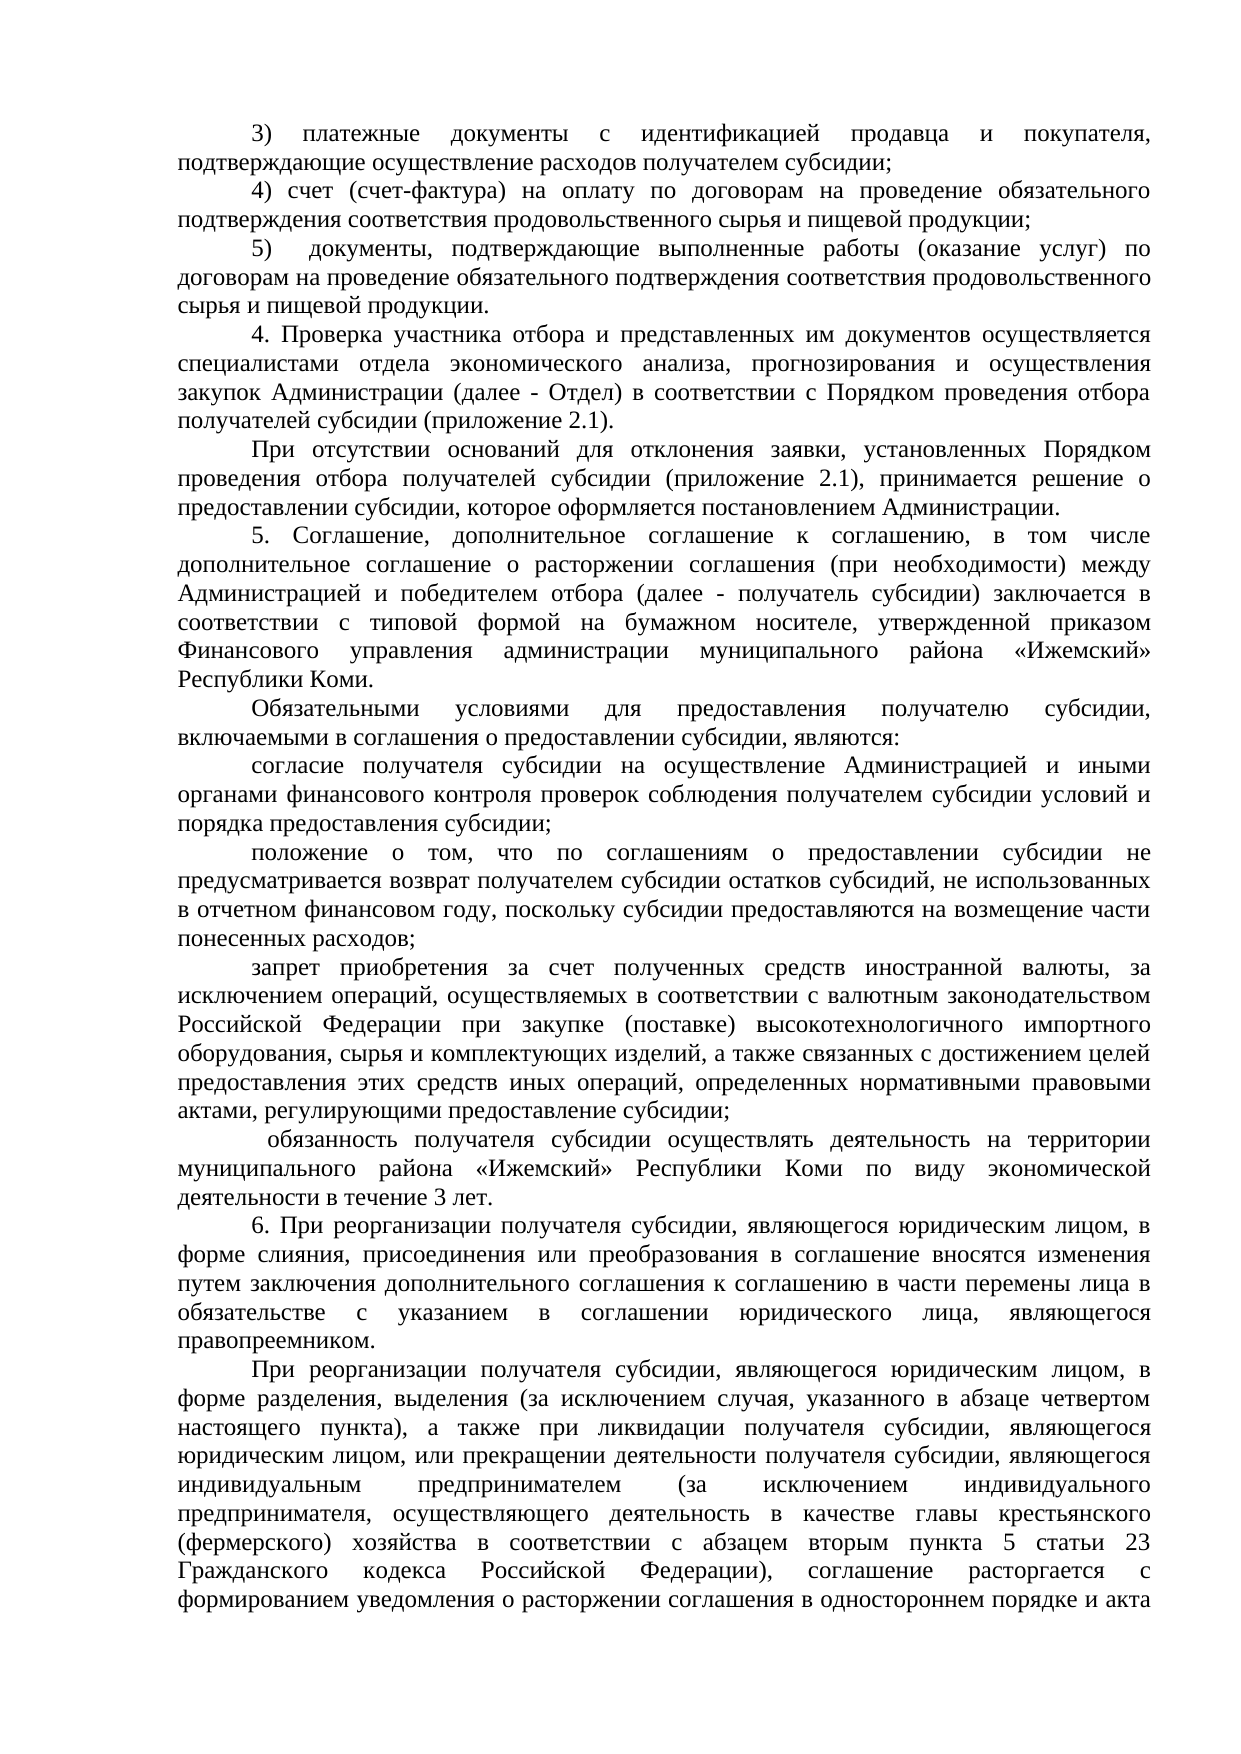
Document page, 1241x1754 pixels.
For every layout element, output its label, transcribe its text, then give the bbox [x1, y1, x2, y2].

text согласие получателя субсидии на осуществление Администрацией и иными органами финансового контроля проверок соблюдения получателем субсидии условий и порядка предоставления субсидии; [177, 751, 1152, 837]
text положение о том, что по соглашениям о предоставлении субсидии не предусматривается возврат получателем субсидии остатков субсидий, не использованных в отчетном финансовом году, поскольку субсидии предоставляются на возмещение части понесенных расходов; [177, 837, 1152, 952]
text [177, 1354, 1152, 1613]
text запрет приобретения за счет полученных средств иностранной валюты, за исключением операций, осуществляемых в соответствии с валютным законодательством Российской Федерации при закупке (поставке) высокотехнологичного импортного оборудования, сырья и комплектующих изделий, а также связанных с достижением целей предоставления этих средств иных операций, определенных нормативными правовыми актами, регулирующими предоставление субсидии; [177, 952, 1152, 1124]
text обязанность получателя субсидии осуществлять деятельность на территории муниципального района «Ижемский» Республики Коми по виду экономической деятельности в течение 3 лет. [177, 1124, 1152, 1211]
text 6. При реорганизации получателя субсидии, являющегося юридическим лицом, в форме слияния, присоединения или преобразования в соглашение вносятся изменения путем заключения дополнительного соглашения к соглашению в части перемены лица в обязательстве с указанием в соглашении юридического лица, являющегося правопреемником. [177, 1211, 1152, 1354]
text 5. Соглашение, дополнительное соглашение к соглашению, в том числе дополнительное соглашение о расторжении соглашения (при необходимости) между Администрацией и победителем отбора (далее - получатель субсидии) заключается в соответствии с типовой формой на бумажном носителе, утвержденной приказом Финансового управления администрации муниципального района «Ижемский» Республики Коми. [177, 521, 1152, 693]
text При отсутствии оснований для отклонения заявки, установленных Порядком проведения отбора получателей субсидии (приложение 2.1), принимается решение о предоставлении субсидии, которое оформляется постановлением Администрации. [177, 434, 1152, 521]
text 4. Проверка участника отбора и представленных им документов осуществляется специалистами отдела экономического анализа, прогнозирования и осуществления закупок Администрации (далее - Отдел) в соответствии с Порядком проведения отбора получателей субсидии (приложение 2.1). [177, 319, 1152, 434]
text 3) платежные документы с идентификацией продавца и покупателя, подтверждающие осуществление расходов получателем субсидии; [177, 118, 1152, 176]
text 4) счет (счет-фактура) на оплату по договорам на проведение обязательного подтверждения соответствия продовольственного сырья и пищевой продукции; [177, 176, 1152, 233]
text Обязательными условиями для предоставления получателю субсидии, включаемыми в соглашения о предоставлении субсидии, являются: [177, 693, 1152, 751]
text 5) документы, подтверждающие выполненные работы (оказание услуг) по договорам на проведение обязательного подтверждения соответствия продовольственного сырья и пищевой продукции. [177, 233, 1152, 319]
